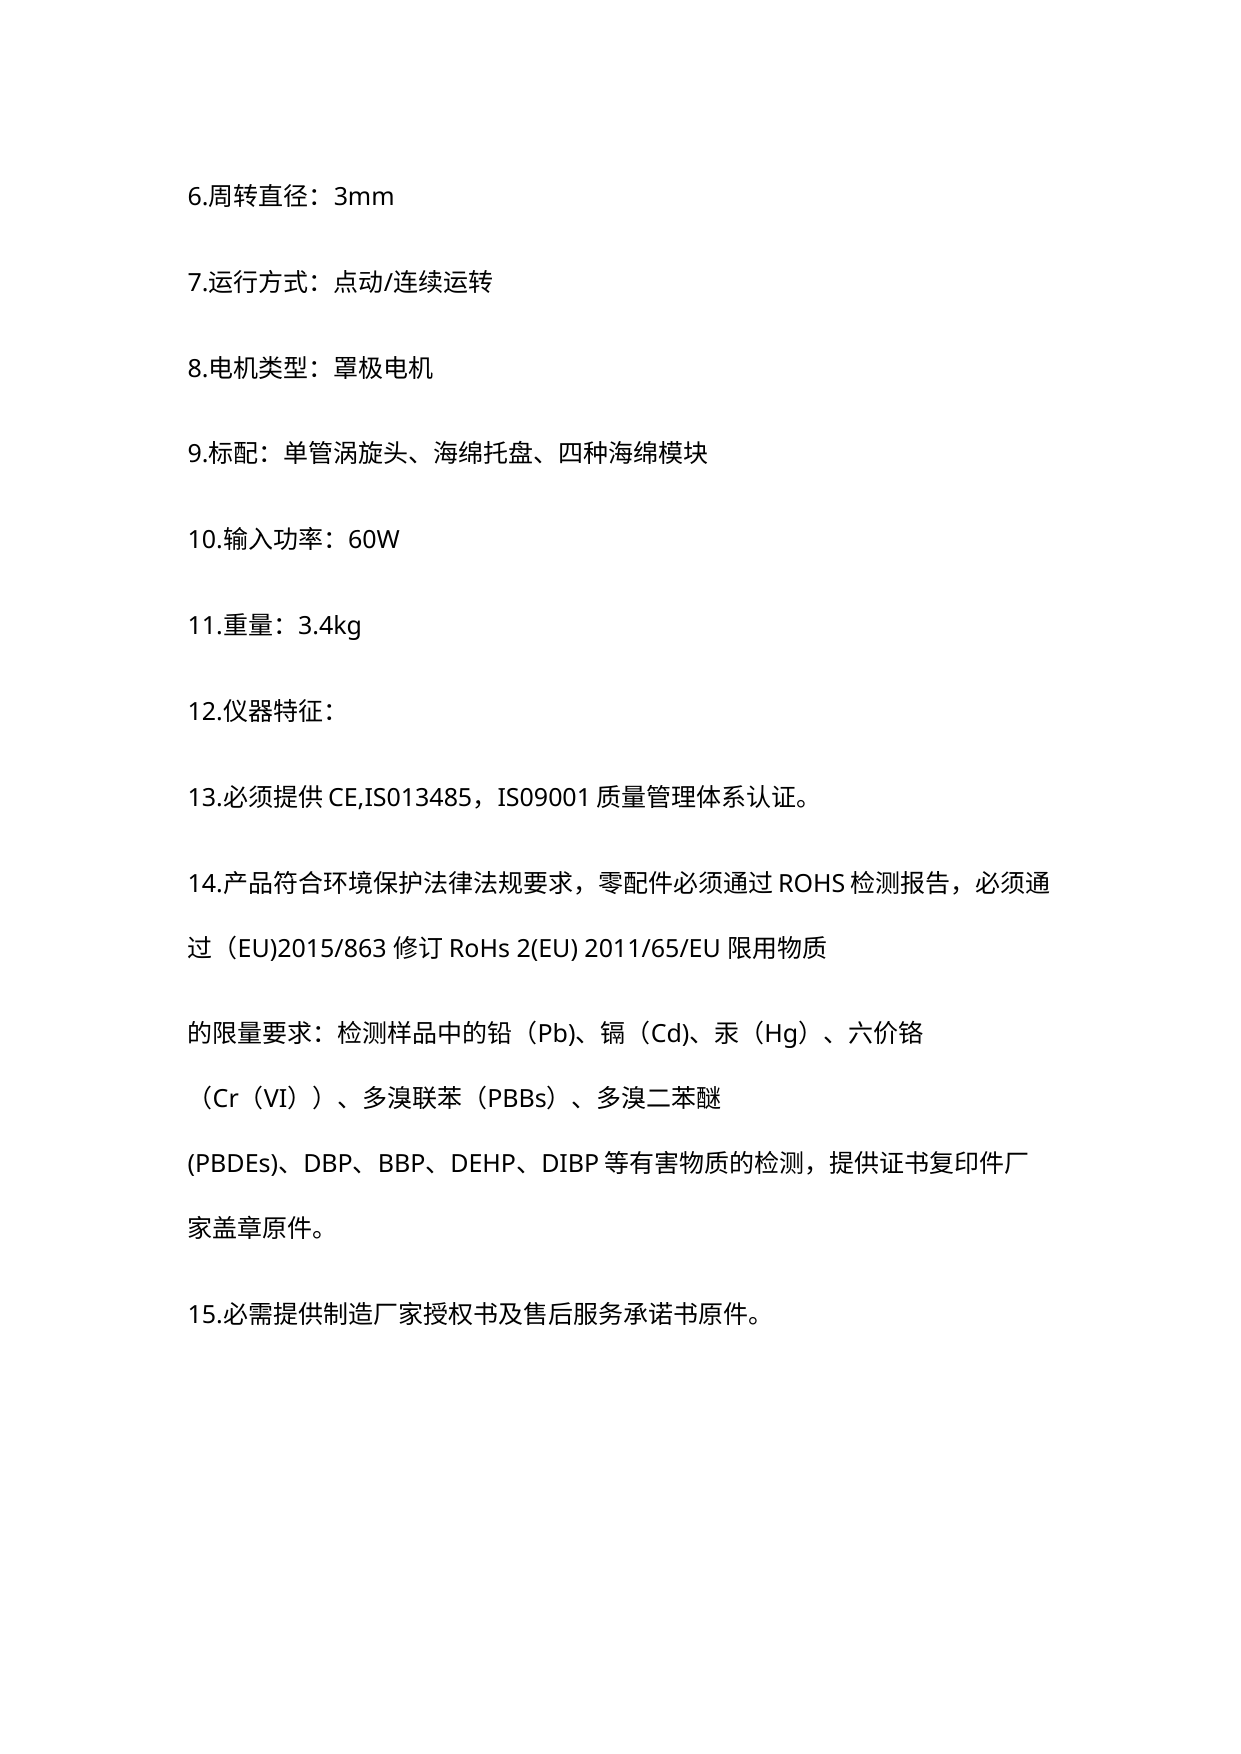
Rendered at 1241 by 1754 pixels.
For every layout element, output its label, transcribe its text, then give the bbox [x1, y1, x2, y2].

text 12.仪器特征： [187, 677, 1053, 742]
text 6.周转直径：3mm [187, 162, 1053, 227]
text 13.必须提供CE,IS013485，IS09001质量管理体系认证。 [187, 763, 1053, 828]
text 10.输入功率：60W [187, 505, 1053, 570]
text 14.产品符合环境保护法律法规要求，零配件必须通过ROHS检测报告，必须通过（EU)2015/863 修订 RoHs 2(EU) 2011/65/EU 限用物质 [187, 849, 1053, 979]
text 7.运行方式：点动/连续运转 [187, 248, 1053, 313]
text 11.重量：3.4kg [187, 591, 1053, 656]
text 的限量要求：检测样品中的铅（Pb)、镉（Cd)、汞（Hg）、六价铬（Cr（VI））、多溴联苯（PBBs）、多溴二苯醚(PBDEs)、DBP、BBP、DEHP、DIBP等有害物质的检测，提供证书复印件厂家盖章原件。 [187, 999, 1053, 1259]
text 15.必需提供制造厂家授权书及售后服务承诺书原件。 [187, 1280, 1053, 1345]
text 9.标配：单管涡旋头、海绵托盘、四种海绵模块 [187, 419, 1053, 484]
text 8.电机类型：罩极电机 [187, 334, 1053, 399]
